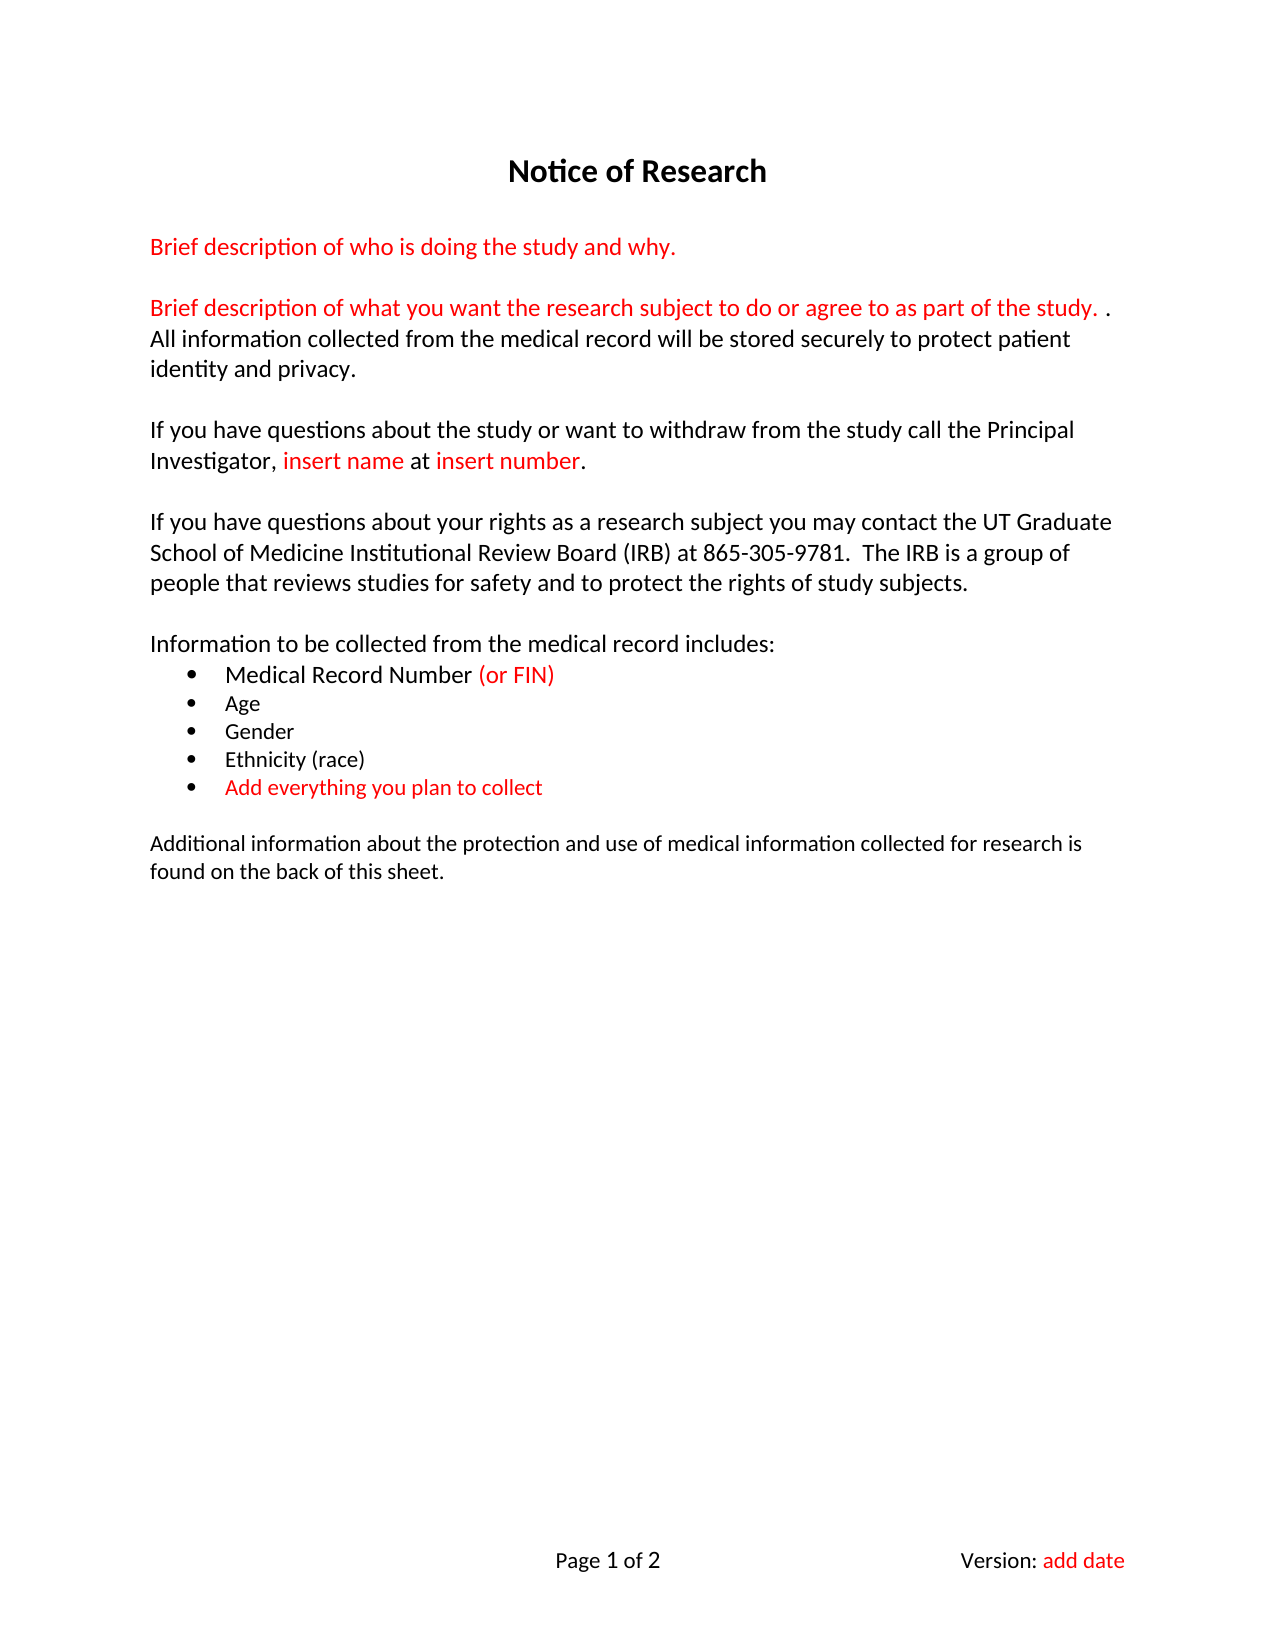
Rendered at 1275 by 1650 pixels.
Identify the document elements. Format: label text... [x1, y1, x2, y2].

list Medical Record Number (or FIN) [187, 659, 1125, 689]
text If you have questions about your rights as a research subject you may contact the UT Graduate School of Medicine Institutional Review Board (IRB) at 865-305-9781. The IRB is a group of people that reviews studies for safety and to protect the rights of study subjects. [150, 506, 1125, 598]
text Information to be collected from the medical record includes: [150, 628, 1125, 659]
text Brief description of who is doing the study and why. [150, 231, 1125, 262]
text Notice of Research [150, 150, 1125, 191]
list Add everything you plan to collect [187, 773, 1125, 801]
list Age [187, 689, 1125, 717]
text Brief description of what you want the research subject to do or agree to as part of the study. . All information collected from the medical record will be stored securely to protect patient identity and privacy. [150, 292, 1125, 384]
text If you have questions about the study or want to withdraw from the study call the Principal Investigator, insert name at insert number. [150, 414, 1125, 476]
list Ethnicity (race) [187, 745, 1125, 773]
list Gender [187, 717, 1125, 745]
text Additional information about the protection and use of medical information collected for research is found on the back of this sheet. [150, 829, 1125, 885]
